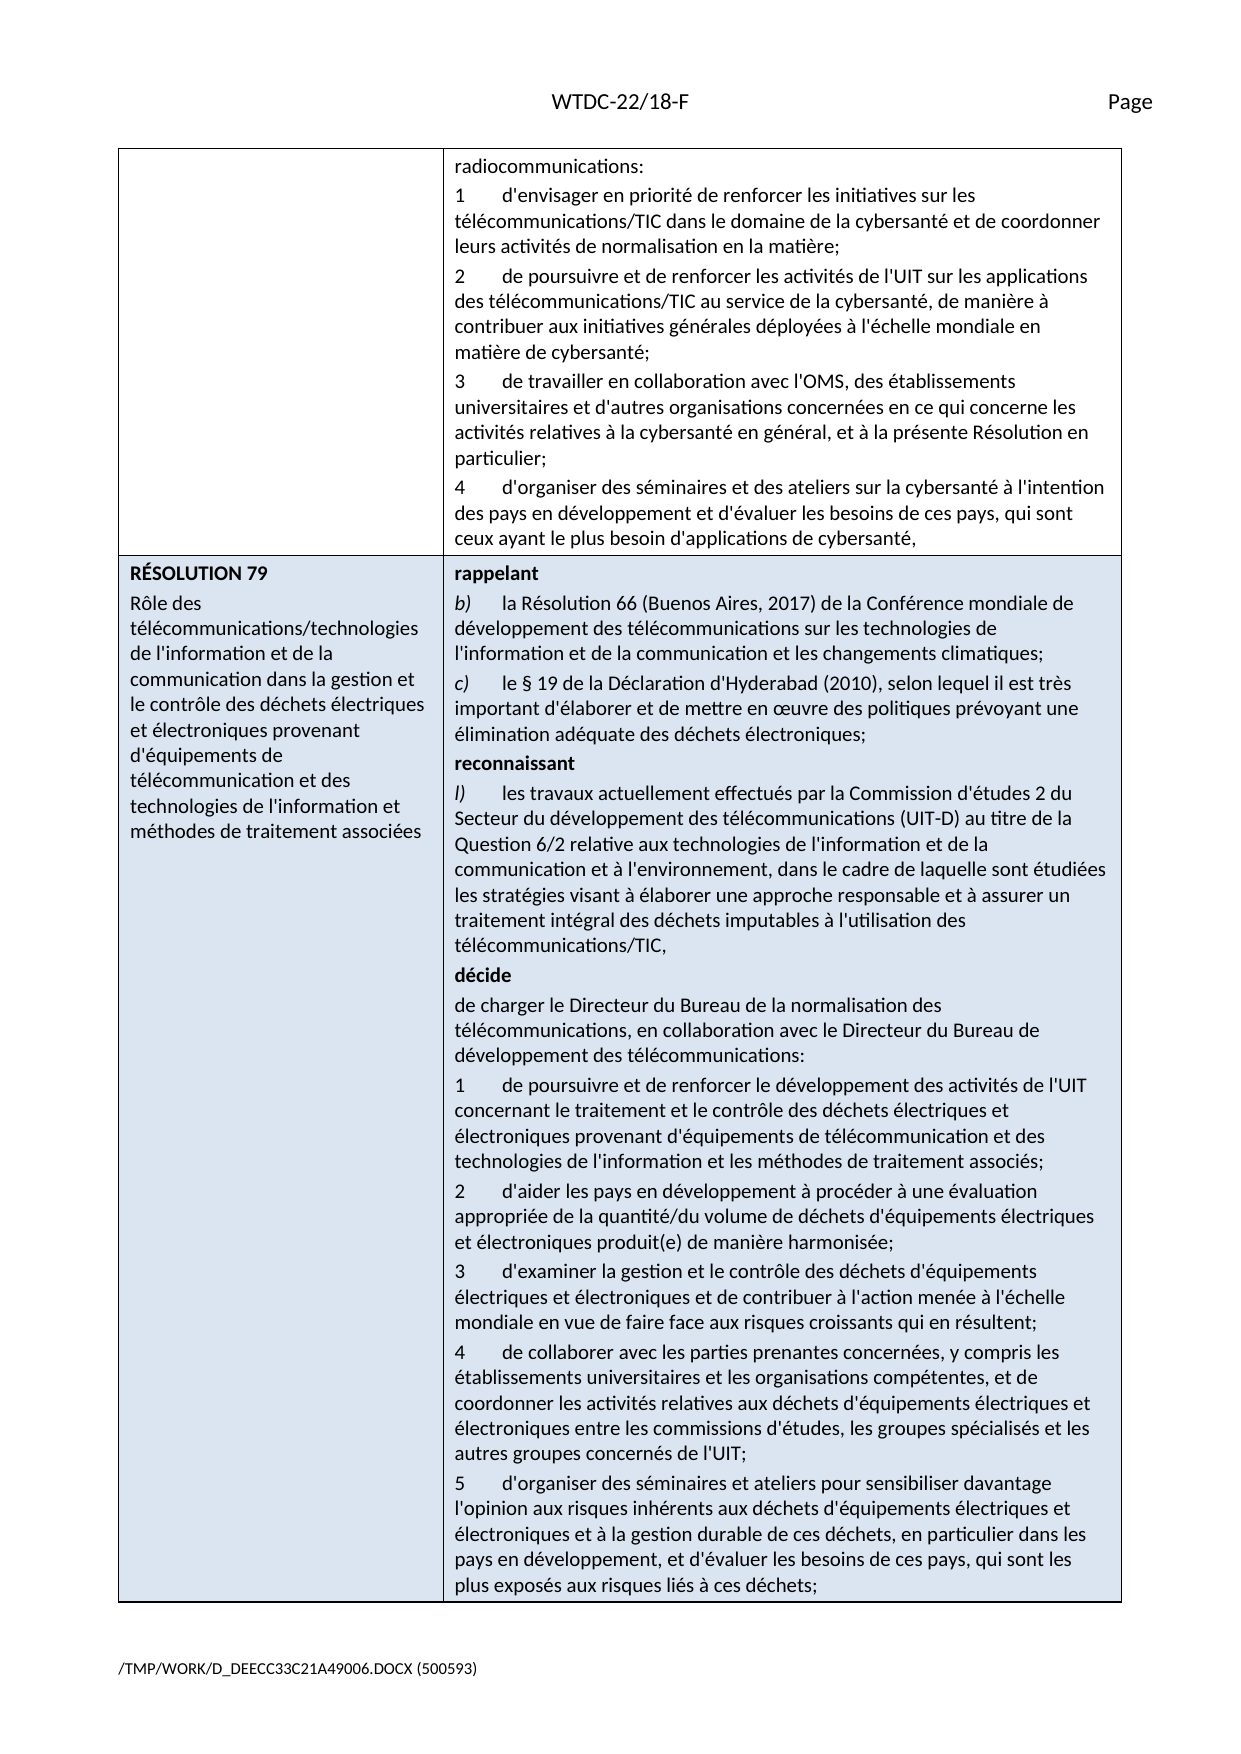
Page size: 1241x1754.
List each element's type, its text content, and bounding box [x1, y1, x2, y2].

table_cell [119, 556, 443, 1601]
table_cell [444, 149, 1121, 555]
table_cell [119, 149, 443, 555]
